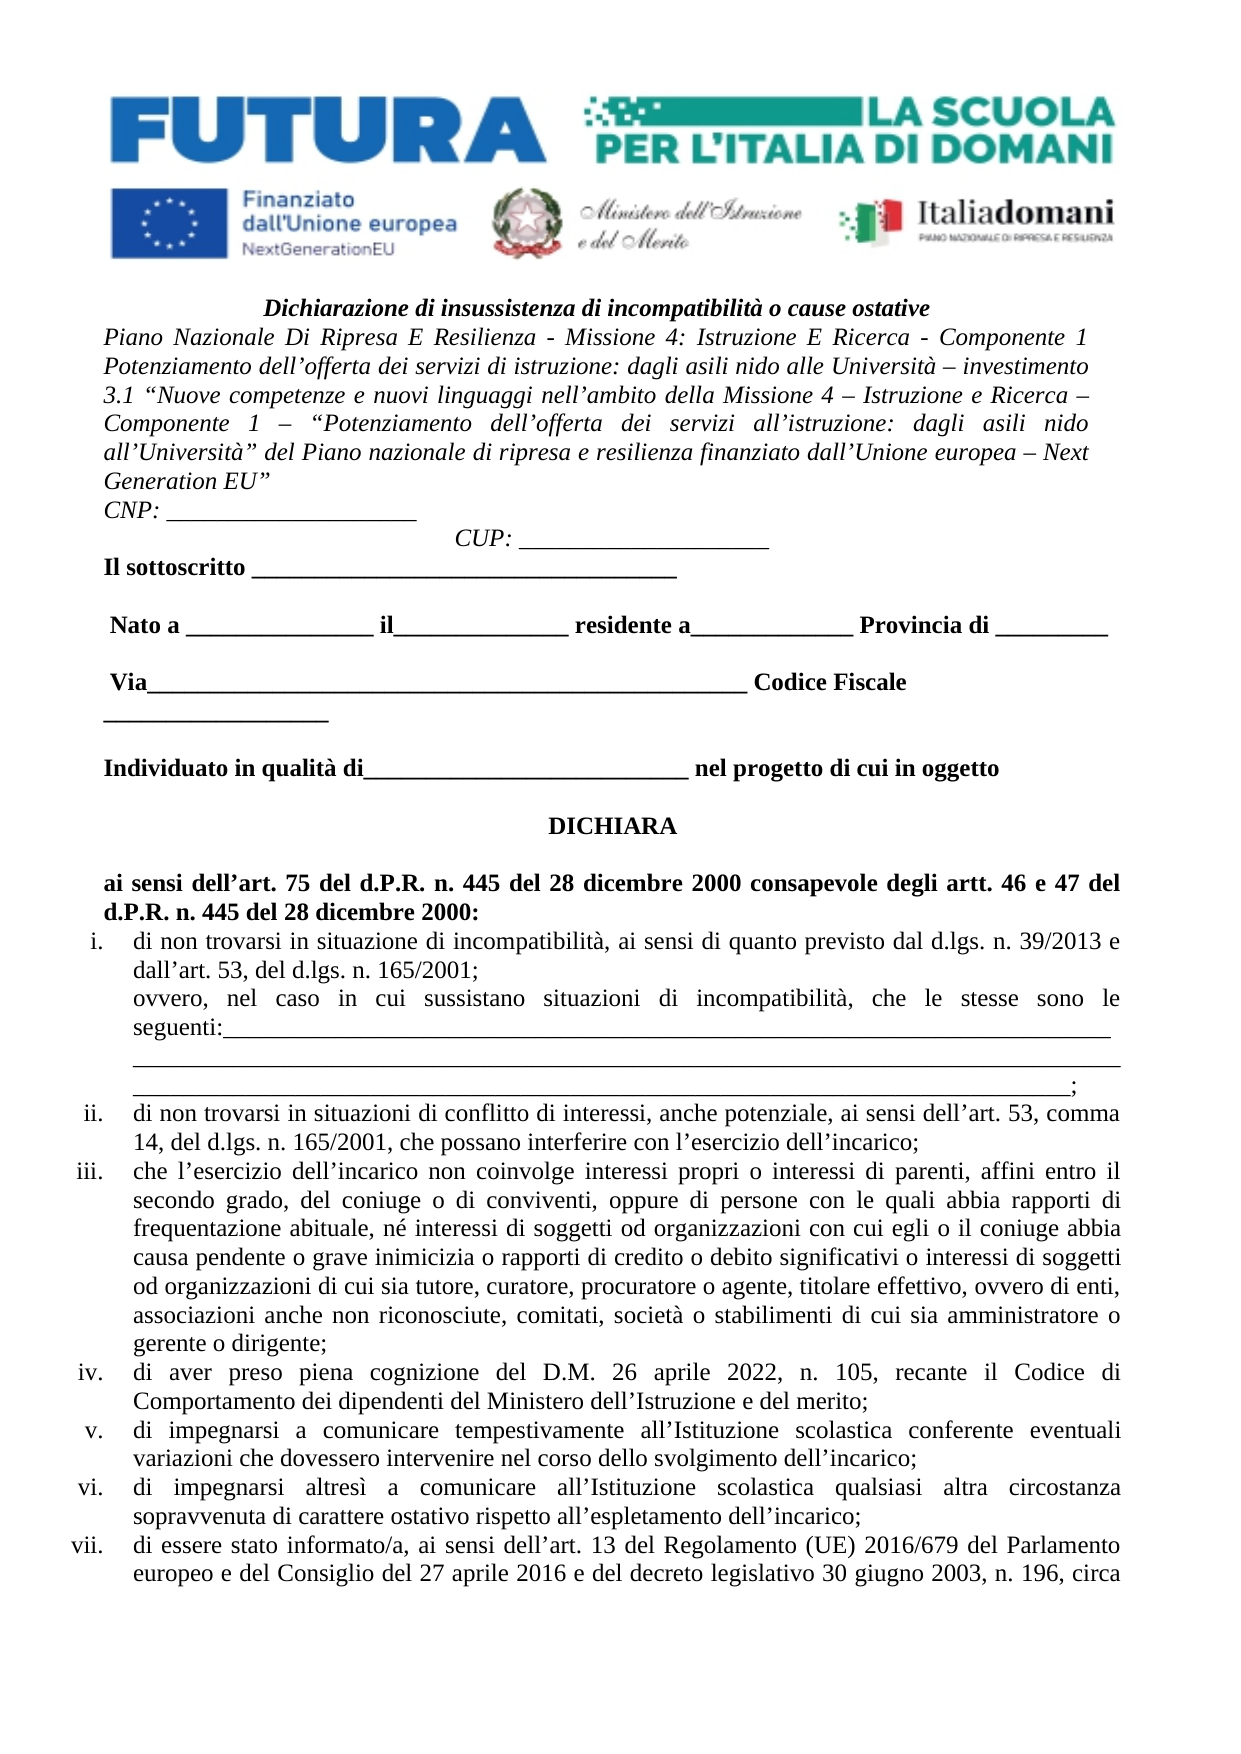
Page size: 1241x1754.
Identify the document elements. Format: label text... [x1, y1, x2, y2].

text DICHIARA [103, 811, 1122, 840]
text Il sottoscritto __________________________________ [103, 552, 1122, 581]
list di non trovarsi in situazione di incompatibilità, ai sensi di quanto previsto dal d.lgs. n. 39/2013 e dall’art. 53, del d.lgs. n. 165/2001; [103, 926, 1122, 983]
text CUP: ____________________ [103, 523, 1122, 552]
list di impegnarsi altresì a comunicare all’Istituzione scolastica qualsiasi altra circostanza sopravvenuta di carattere ostativo rispetto all’espletamento dell’incarico; [103, 1472, 1122, 1530]
list di aver preso piena cognizione del D.M. 26 aprile 2022, n. 105, recante il Codice di Comportamento dei dipendenti del Ministero dell’Istruzione e del merito; [103, 1357, 1122, 1415]
text CNP: ____________________ [103, 495, 1092, 523]
picture [103, 88, 1123, 270]
text ai sensi dell’art. 75 del d.P.R. n. 445 del 28 dicembre 2000 consapevole degli artt. 46 e 47 del d.P.R. n. 445 del 28 dicembre 2000: [103, 868, 1122, 926]
text Dichiarazione di insussistenza di incompatibilità o cause ostative [103, 293, 1092, 322]
text Piano Nazionale Di Ripresa E Resilienza - Missione 4: Istruzione E Ricerca - Componente 1 Potenziamento dell’offerta dei servizi di istruzione: dagli asili nido alle Università – investimento 3.1 “Nuove competenze e nuovi linguaggi nell’ambito della Missione 4 – Istruzione e Ricerca – Componente 1 – “Potenziamento dell’offerta dei servizi all’istruzione: dagli asili nido all’Università” del Piano nazionale di ripresa e resilienza finanziato dall’Unione europea – Next Generation EU” [103, 322, 1092, 495]
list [103, 1530, 1122, 1587]
list che l’esercizio dell’incarico non coinvolge interessi propri o interessi di parenti, affini entro il secondo grado, del coniuge o di conviventi, oppure di persone con le quali abbia rapporti di frequentazione abituale, né interessi di soggetti od organizzazioni con cui egli o il coniuge abbia causa pendente o grave inimicizia o rapporti di credito o debito significativi o interessi di soggetti od organizzazioni di cui sia tutore, curatore, procuratore o agente, titolare effettivo, ovvero di enti, associazioni anche non riconosciute, comitati, società o stabilimenti di cui sia amministratore o gerente o dirigente; [103, 1156, 1122, 1357]
list di impegnarsi a comunicare tempestivamente all’Istituzione scolastica conferente eventuali variazioni che dovessero intervenire nel corso dello svolgimento dell’incarico; [103, 1415, 1122, 1472]
text Individuato in qualità di__________________________ nel progetto di cui in oggetto [103, 753, 1122, 782]
text ovvero, nel caso in cui sussistano situazioni di incompatibilità, che le stesse sono le seguenti:_________________________________________________________________________________________________________________________________________________________________________________________________________________________________; [133, 983, 1122, 1098]
text Via________________________________________________ Codice Fiscale __________________ [103, 667, 1122, 725]
list di non trovarsi in situazioni di conflitto di interessi, anche potenziale, ai sensi dell’art. 53, comma 14, del d.lgs. n. 165/2001, che possano interferire con l’esercizio dell’incarico; [103, 1098, 1122, 1156]
text Nato a _______________ il______________ residente a_____________ Provincia di _________ [103, 610, 1122, 638]
